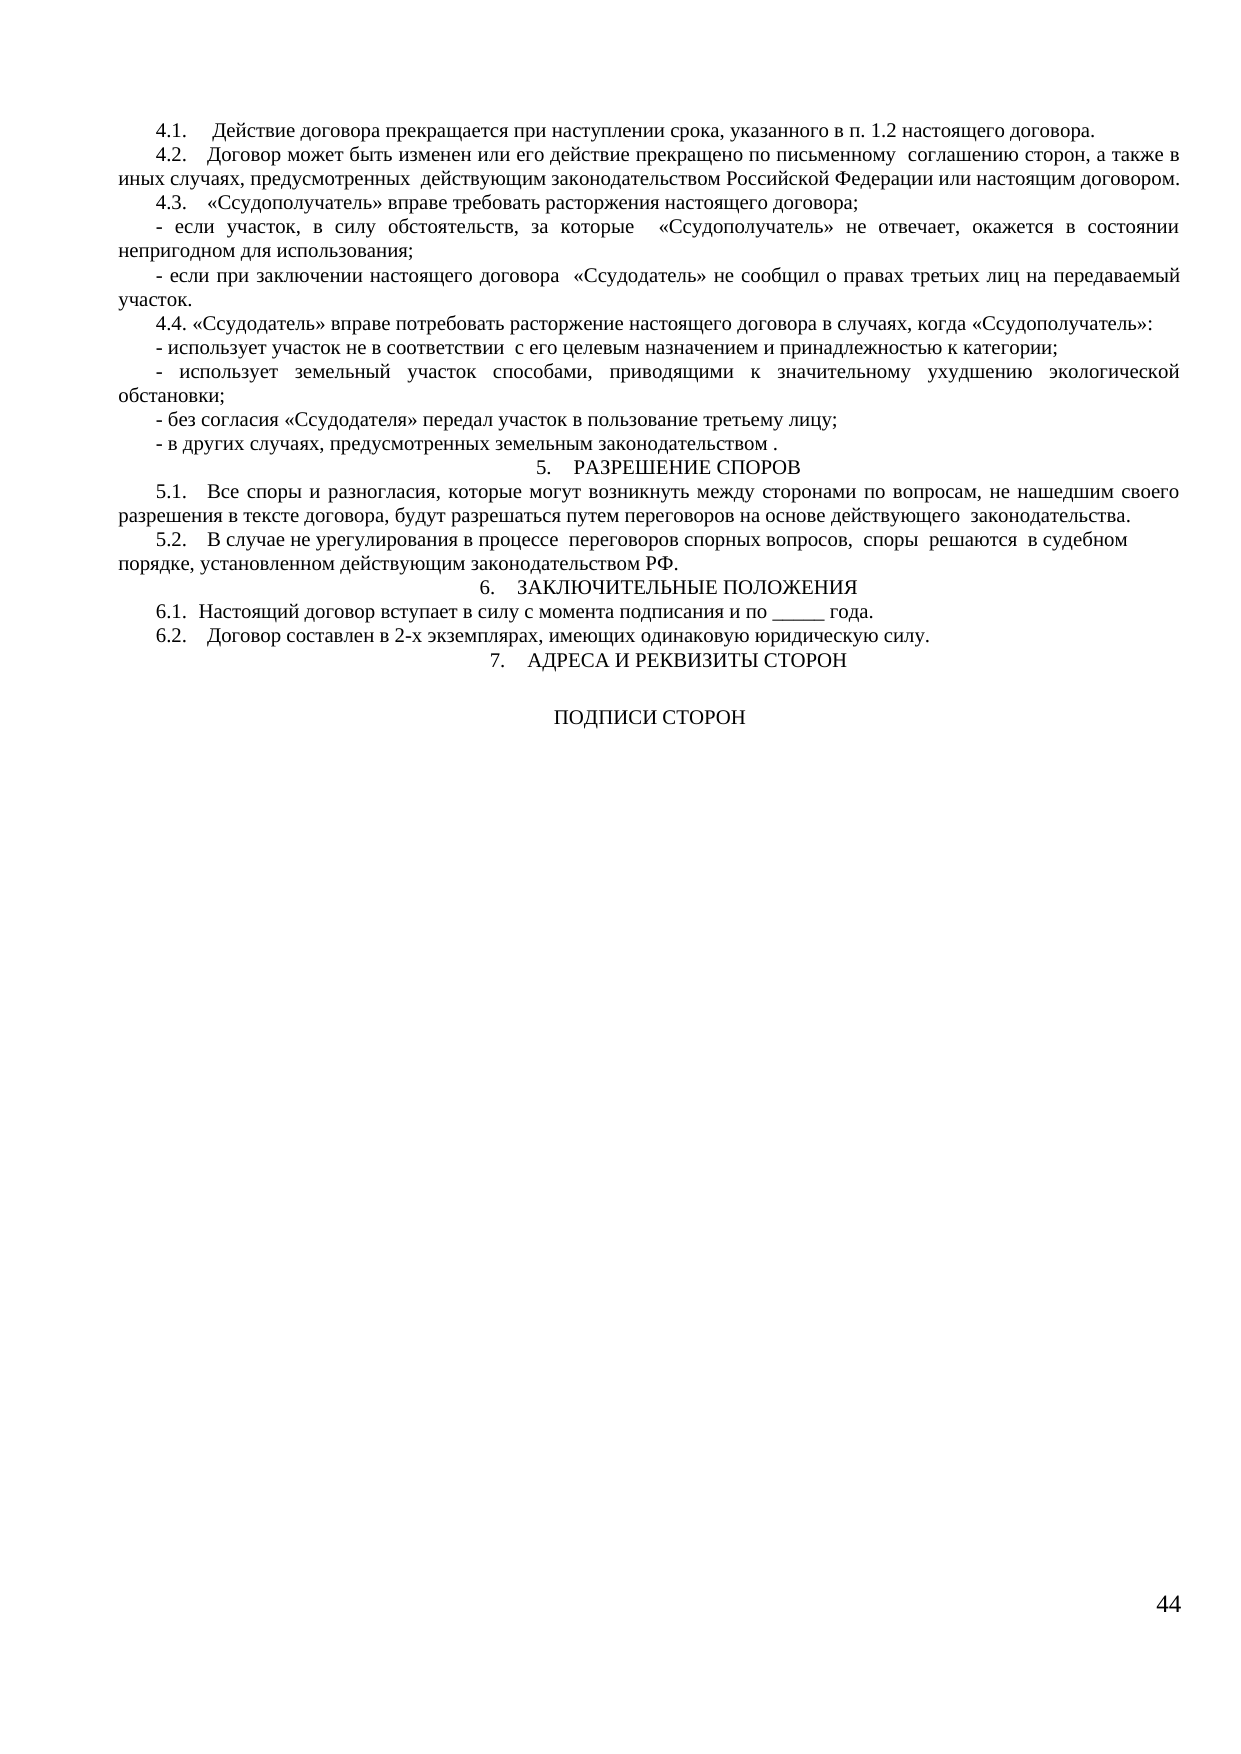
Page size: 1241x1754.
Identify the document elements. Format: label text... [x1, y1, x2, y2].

list Договор составлен в 2-х экземплярах, имеющих одинаковую юридическую силу. [118, 623, 1181, 647]
list - в других случаях, предусмотренных земельным законодательством . [118, 431, 1181, 455]
list - использует земельный участок способами, приводящими к значительному ухудшению экологической обстановки; [118, 359, 1181, 407]
list - если при заключении настоящего договора «Ссудодатель» не сообщил о правах третьих лиц на передаваемый участок. [118, 262, 1181, 311]
list - использует участок не в соответствии с его целевым назначением и принадлежностью к категории; [118, 335, 1181, 359]
list - без согласия «Ссудодателя» передал участок в пользование третьему лицу; [118, 407, 1181, 431]
list Договор может быть изменен или его действие прекращено по письменному соглашению сторон, а также в иных случаях, предусмотренных действующим законодательством Российской Федерации или настоящим договором. [118, 142, 1181, 190]
list Настоящий договор вступает в силу с момента подписания и по _____ года. [156, 599, 1181, 623]
list РАЗРЕШЕНИЕ СПОРОВ [156, 455, 1181, 479]
list В случае не урегулирования в процессе переговоров спорных вопросов, споры решаются в судебном порядке, установленном действующим законодательством РФ. [118, 527, 1181, 575]
list «Ссудополучатель» вправе требовать расторжения настоящего договора; [118, 190, 1181, 214]
list 4.4. «Ссудодатель» вправе потребовать расторжение настоящего договора в случаях, когда «Ссудополучатель»: [118, 311, 1181, 335]
list Все споры и разногласия, которые могут возникнуть между сторонами по вопросам, не нашедшим своего разрешения в тексте договора, будут разрешаться путем переговоров на основе действующего законодательства. [118, 479, 1181, 527]
list ЗАКЛЮЧИТЕЛЬНЫЕ ПОЛОЖЕНИЯ [156, 575, 1181, 599]
list АДРЕСА И РЕКВИЗИТЫ СТОРОН [156, 647, 1181, 672]
list Действие договора прекращается при наступлении срока, указанного в п. 1.2 настоящего договора. [118, 118, 1181, 142]
text ПОДПИСИ СТОРОН [118, 705, 1181, 729]
list - если участок, в силу обстоятельств, за которые «Ссудополучатель» не отвечает, окажется в состоянии непригодном для использования; [118, 214, 1181, 262]
